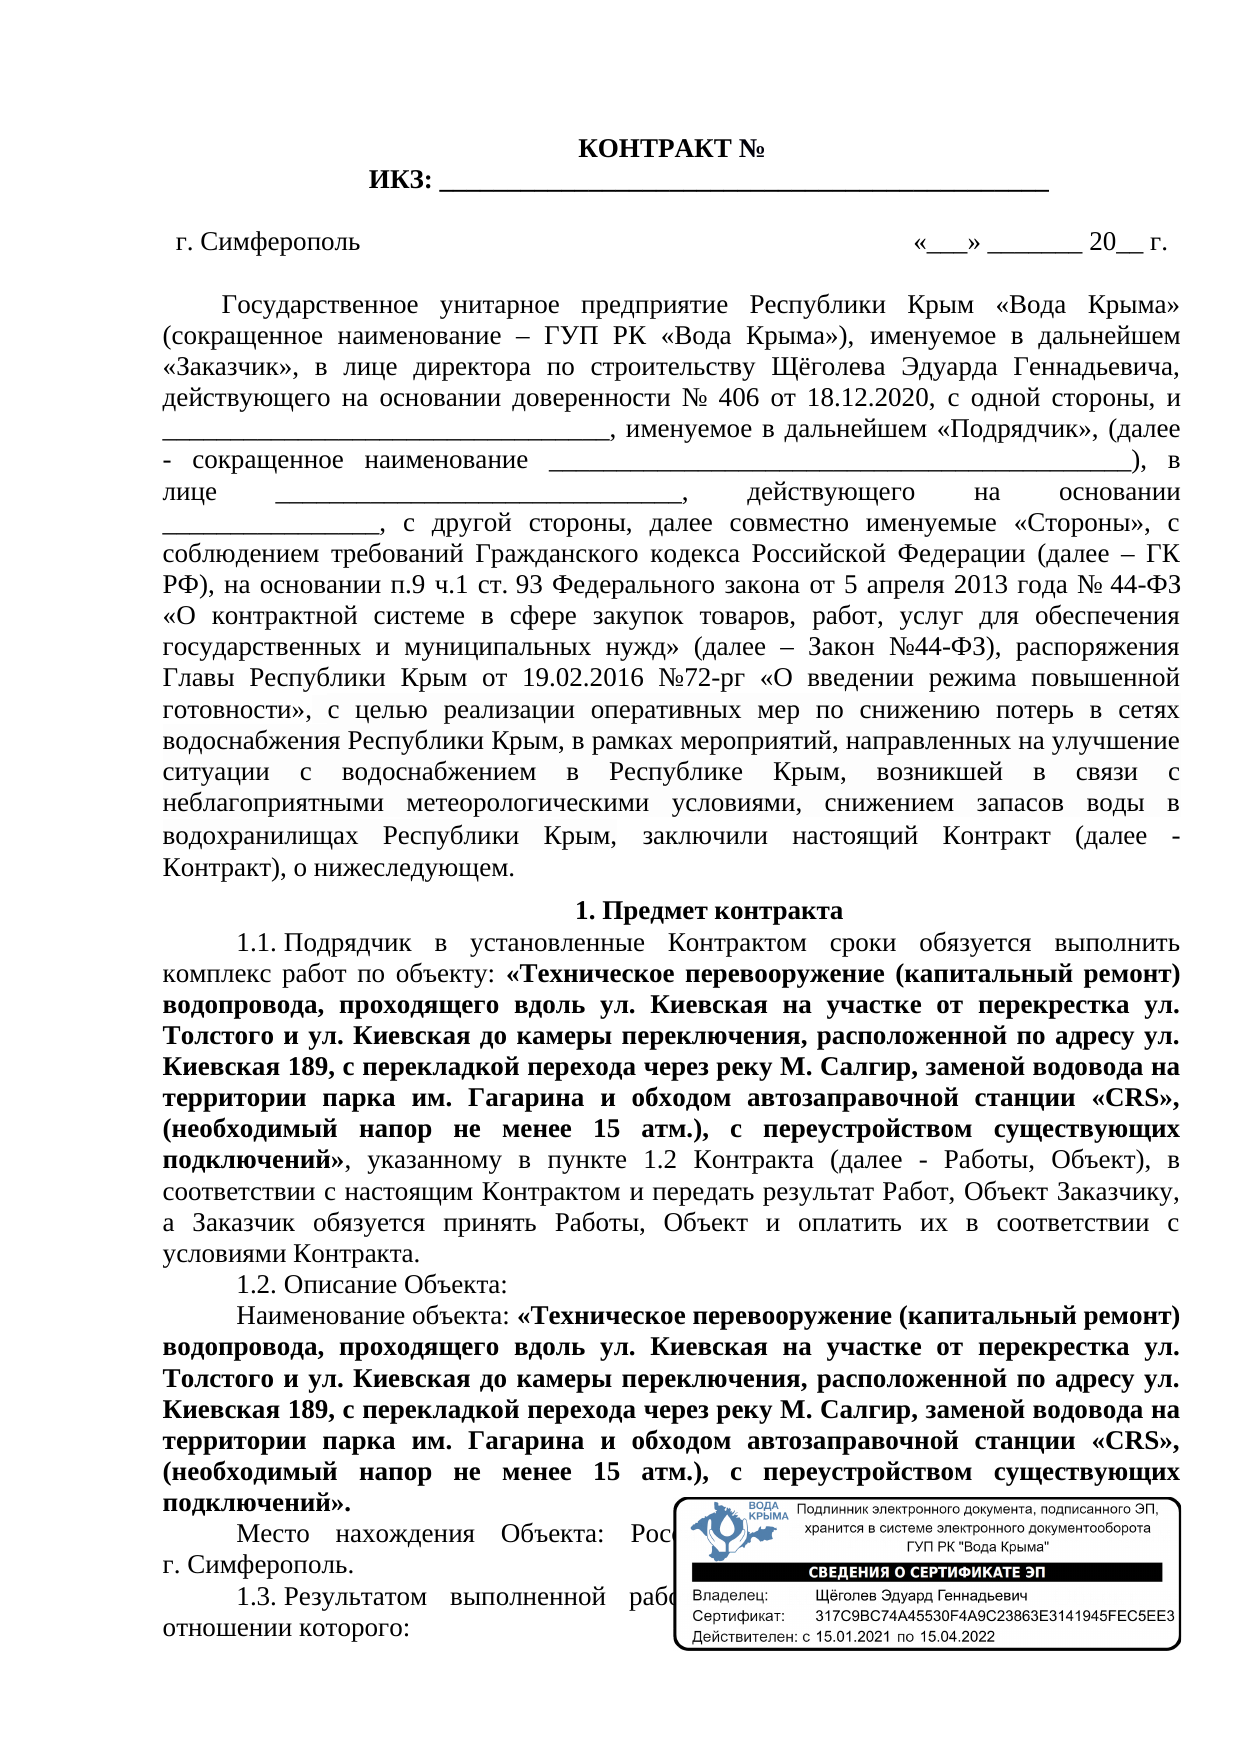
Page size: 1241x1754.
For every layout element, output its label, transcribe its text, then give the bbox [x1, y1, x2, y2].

list Предмет контракта [237, 894, 1181, 926]
text Государственное унитарное предприятие Республики Крым «Вода Крыма» (сокращенное наименование – ГУП РК «Вода Крыма»), именуемое в дальнейшем «Заказчик», в лице директора по строительству Щёголева Эдуарда Геннадьевича, действующего на основании доверенности № 406 от 18.12.2020, с одной стороны, и _________________________________, именуемое в дальнейшем «Подрядчик», (далее - сокращенное наименование ___________________________________________), в лице ______________________________, действующего на основании ________________, с другой стороны, далее совместно именуемые «Стороны», с соблюдением требований Гражданского кодекса Российской Федерации (далее – ГК РФ), на основании п.9 ч.1 ст. 93 Федерального закона от 5 апреля 2013 года № 44-ФЗ «О контрактной системе в сфере закупок товаров, работ, услуг для обеспечения государственных и муниципальных нужд» (далее – Закон №44-ФЗ), распоряжения Главы Республики Крым от 19.02.2016 №72-рг «О введении режима повышенной готовности», с целью реализации оперативных мер по снижению потерь в сетях водоснабжения Республики Крым, в рамках мероприятий, направленных на улучшение ситуации с водоснабжением в Республике Крым, возникшей в связи с неблагоприятными метеорологическими условиями, снижением запасов воды в водохранилищах Республики Крым, заключили настоящий Контракт (далее - Контракт), о нижеследующем. [162, 288, 1181, 748]
text Место нахождения Объекта: Российская Федерация, Республика Крым, г. Симферополь. [162, 1517, 673, 1580]
list Результатом выполненной работы по Контракту является Объект, в отношении которого: [162, 1580, 673, 1642]
title КОНТРАКТ № [162, 132, 1181, 163]
text ИКЗ: _____________________________________________ [162, 163, 1181, 194]
text Наименование объекта: «Техническое перевооружение (капитальный ремонт) водопровода, проходящего вдоль ул. Киевская на участке от перекрестка ул. Толстого и ул. Киевская до камеры переключения, расположенной по адресу ул. Киевская 189, с перекладкой перехода через реку М. Салгир, заменой водовода на территории парка им. Гагарина и обходом автозаправочной станции «CRS», (необходимый напор не менее 15 атм.), с переустройством существующих подключений». [162, 1299, 1181, 1517]
text 1.1. Подрядчик в установленные Контрактом сроки обязуется выполнить комплекс работ по объекту: «Техническое перевооружение (капитальный ремонт) водопровода, проходящего вдоль ул. Киевская на участке от перекрестка ул. Толстого и ул. Киевская до камеры переключения, расположенной по адресу ул. Киевская 189, с перекладкой перехода через реку М. Салгир, заменой водовода на территории парка им. Гагарина и обходом автозаправочной станции «CRS», (необходимый напор не менее 15 атм.), с переустройством существующих подключений», указанному в пункте 1.2 Контракта (далее - Работы, Объект), в соответствии с настоящим Контрактом и передать результат Работ, Объект Заказчику, а Заказчик обязуется принять Работы, Объект и оплатить их в соответствии с условиями Контракта. [162, 926, 1181, 1268]
text г. Симферополь «___» _______ 20__ г. [162, 226, 1181, 257]
text 1.2. Описание Объекта: [162, 1268, 1181, 1299]
picture [673, 1497, 1182, 1651]
